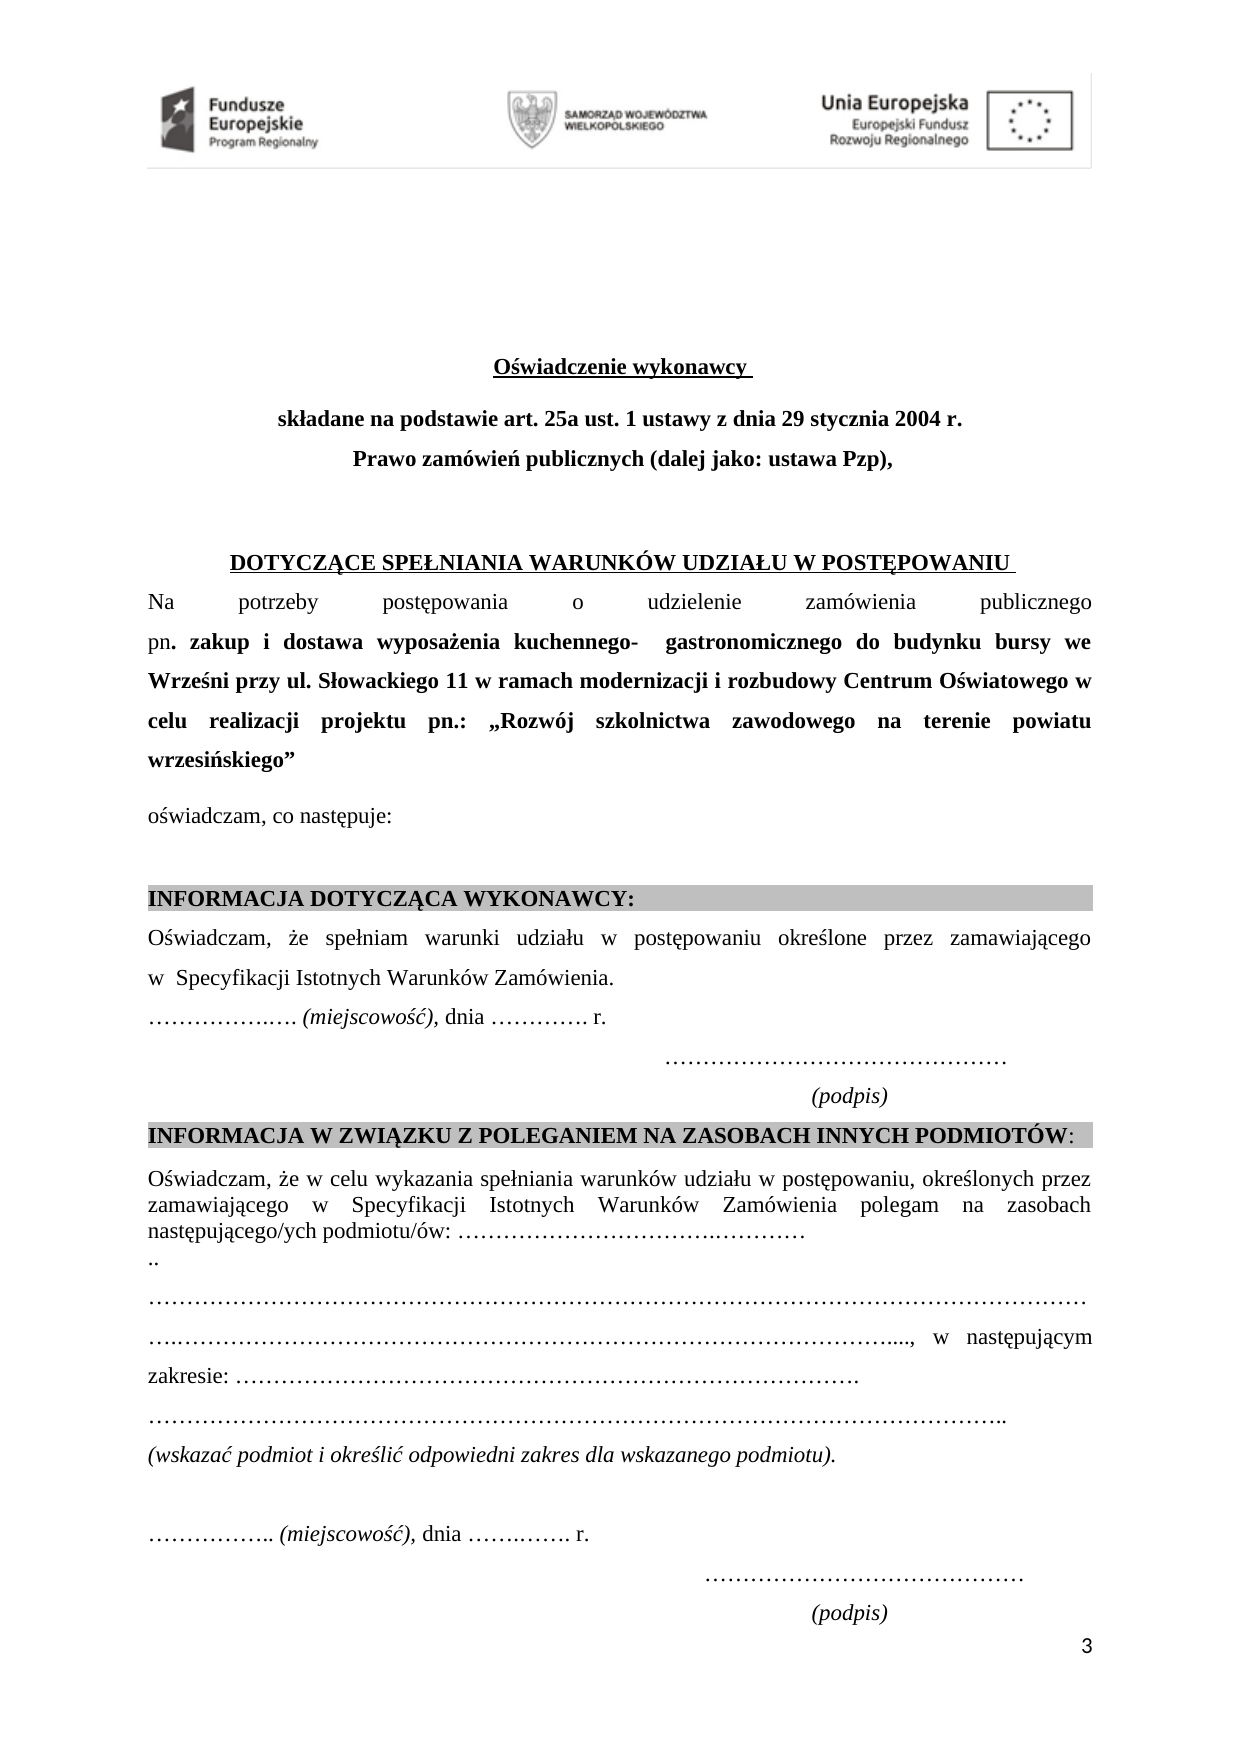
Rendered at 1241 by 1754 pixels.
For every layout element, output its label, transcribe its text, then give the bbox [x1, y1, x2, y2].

text oświadczam, co następuje: [148, 802, 1093, 829]
text ………………………………………………………………………………………………….. (wskazać podmiot i określić odpowiedni zakres dla wskazanego podmiotu). [148, 1402, 1093, 1468]
text ..……………………………………………………………………………………………………………….…………………………………………………………………………………...., w następującym zakresie: ………………………………………………………………………. [148, 1244, 1093, 1389]
text …………….. (miejscowość), dnia …….……. r. [148, 1520, 1093, 1547]
text Oświadczenie wykonawcy [148, 353, 1093, 380]
text DOTYCZĄCE SPEŁNIANIA WARUNKÓW UDZIAŁU W POSTĘPOWANIU [148, 549, 1093, 575]
text (podpis) [738, 1599, 1093, 1626]
text …………………………………… [148, 1560, 1093, 1586]
text składane na podstawie art. 25a ust. 1 ustawy z dnia 29 stycznia 2004 r. [148, 405, 1093, 432]
text Oświadczam, że w celu wykazania spełniania warunków udziału w postępowaniu, określonych przez zamawiającego w Specyfikacji Istotnych Warunków Zamówienia polegam na zasobach następującego/ych podmiotu/ów: …………………………….………… [148, 1165, 1093, 1244]
text Na potrzeby postępowania o udzielenie zamówienia publicznego pn. zakup i dostawa wyposażenia kuchennego- gastronomicznego do budynku bursy we Wrześni przy ul. Słowackiego 11 w ramach modernizacji i rozbudowy Centrum Oświatowego w celu realizacji projektu pn.: „Rozwój szkolnictwa zawodowego na terenie powiatu wrzesińskiego” [148, 588, 1093, 773]
text (podpis) [738, 1082, 1093, 1109]
text ……………………………………… [148, 1043, 1093, 1069]
text Oświadczam, że spełniam warunki udziału w postępowaniu określone przez zamawiającego w Specyfikacji Istotnych Warunków Zamówienia. [148, 924, 1093, 990]
text INFORMACJA W ZWIĄZKU Z POLEGANIEM NA ZASOBACH INNYCH PODMIOTÓW: [148, 1122, 1093, 1148]
text INFORMACJA DOTYCZĄCA WYKONAWCY: [148, 885, 1093, 911]
picture [147, 73, 1093, 170]
text Prawo zamówień publicznych (dalej jako: ustawa Pzp), [148, 445, 1093, 471]
text …………….…. (miejscowość), dnia …………. r. [148, 1003, 1093, 1030]
